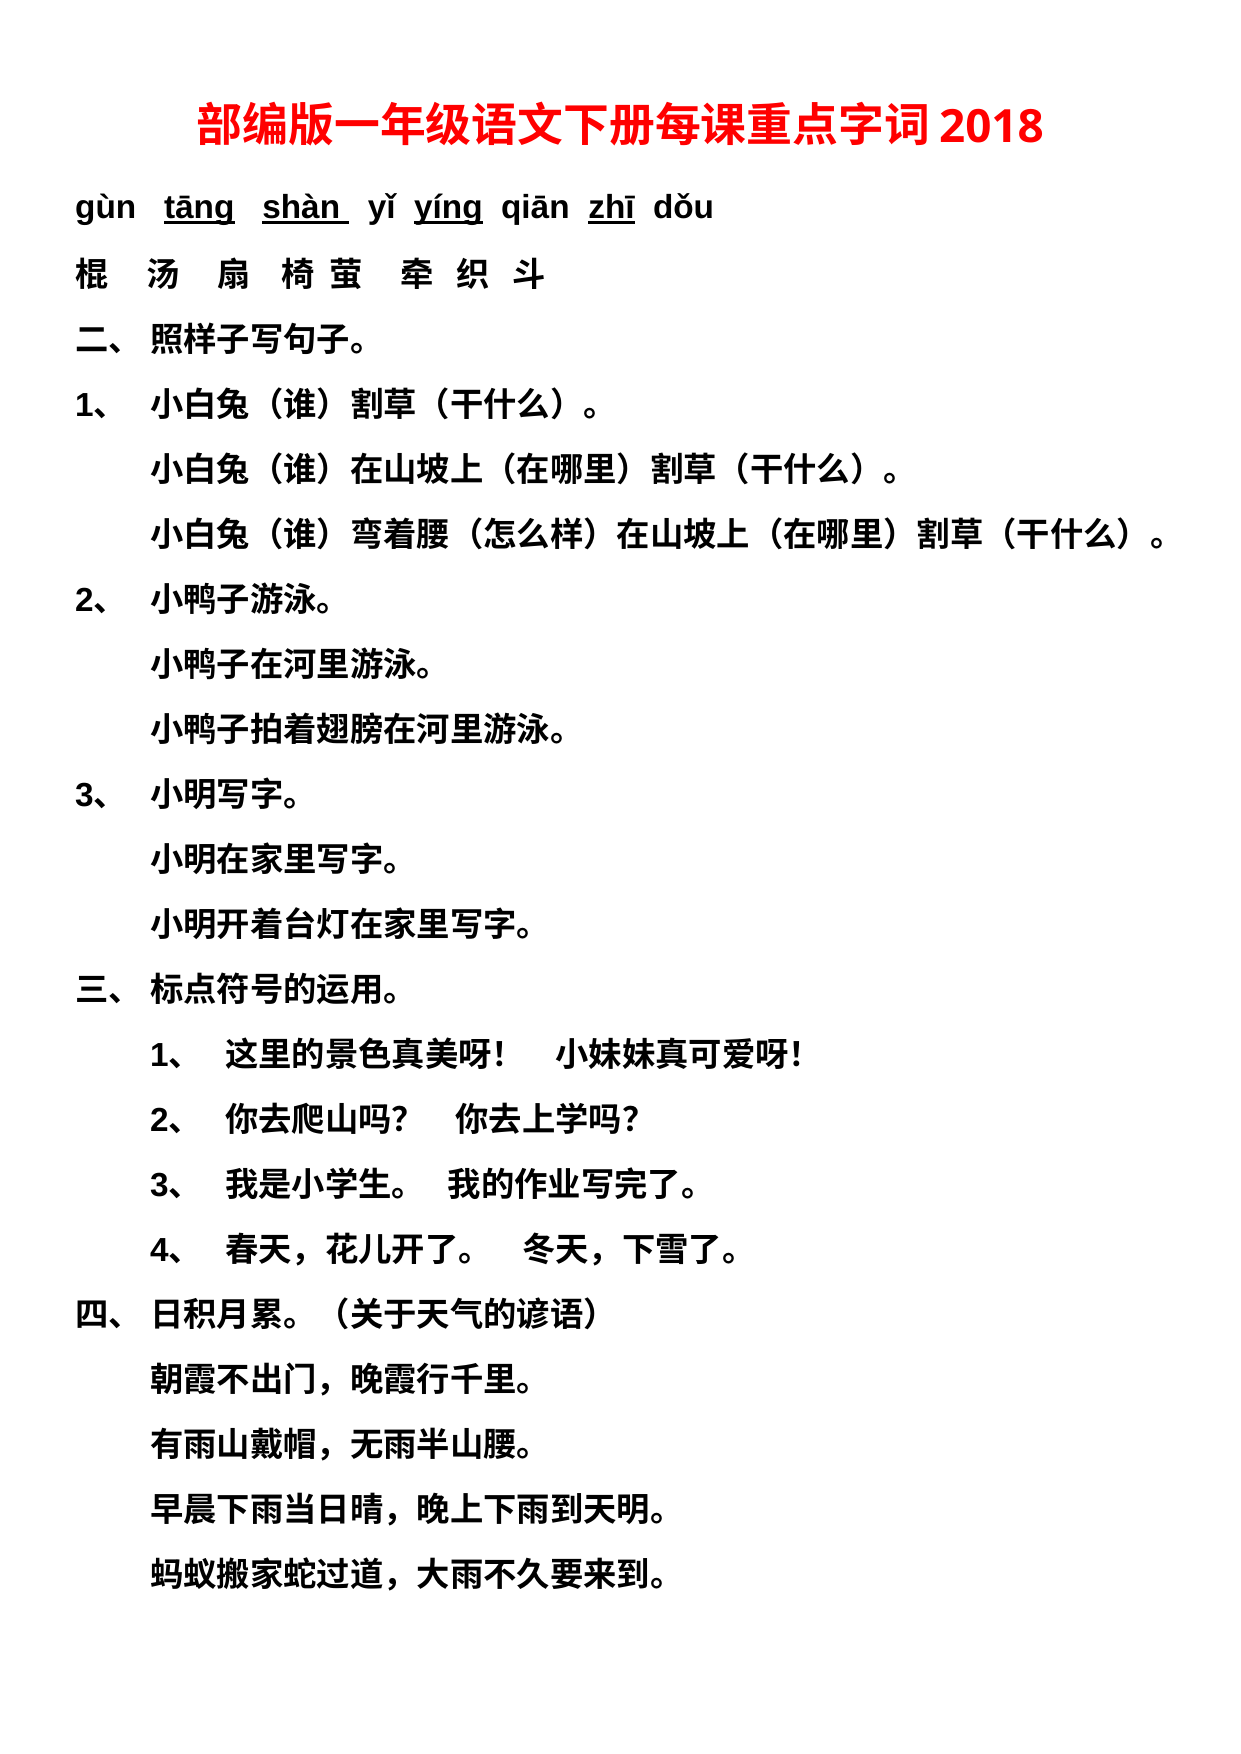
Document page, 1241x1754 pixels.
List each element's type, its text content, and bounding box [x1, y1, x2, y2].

list 照样子写句子。 [75, 304, 1165, 369]
text gùn tāng shàn yǐ yíng qiān zhī dǒu [75, 174, 1165, 239]
list 标点符号的运用。 [75, 954, 1165, 1019]
text 有雨山戴帽，无雨半山腰。 [150, 1409, 1165, 1474]
list 你去爬山吗？ 你去上学吗？ [150, 1084, 1165, 1149]
list 小明写字。 [75, 759, 1165, 824]
text 小白兔（谁）在山坡上（在哪里）割草（干什么）。 [150, 434, 1165, 499]
text 早晨下雨当日晴，晚上下雨到天明。 [150, 1474, 1165, 1539]
text 朝霞不出门，晚霞行千里。 [150, 1344, 1165, 1409]
list 我是小学生。 我的作业写完了。 [150, 1149, 1165, 1214]
text 小鸭子拍着翅膀在河里游泳。 [150, 694, 1165, 759]
text 小鸭子在河里游泳。 [150, 629, 1165, 694]
text 小明开着台灯在家里写字。 [150, 889, 1165, 954]
text 蚂蚁搬家蛇过道，大雨不久要来到。 [150, 1539, 1165, 1604]
text 小白兔（谁）弯着腰（怎么样）在山坡上（在哪里）割草（干什么）。 [150, 499, 1165, 564]
text 小明在家里写字。 [150, 824, 1165, 889]
list 日积月累。（关于天气的谚语） [75, 1279, 1165, 1344]
list 春天，花儿开了。 冬天，下雪了。 [150, 1214, 1165, 1279]
list 这里的景色真美呀！ 小妹妹真可爱呀！ [150, 1019, 1165, 1084]
list 小鸭子游泳。 [75, 564, 1165, 629]
text 棍 汤 扇 椅 萤 牵 织 斗 [75, 239, 1165, 304]
list 小白兔（谁）割草（干什么）。 [75, 369, 1165, 434]
